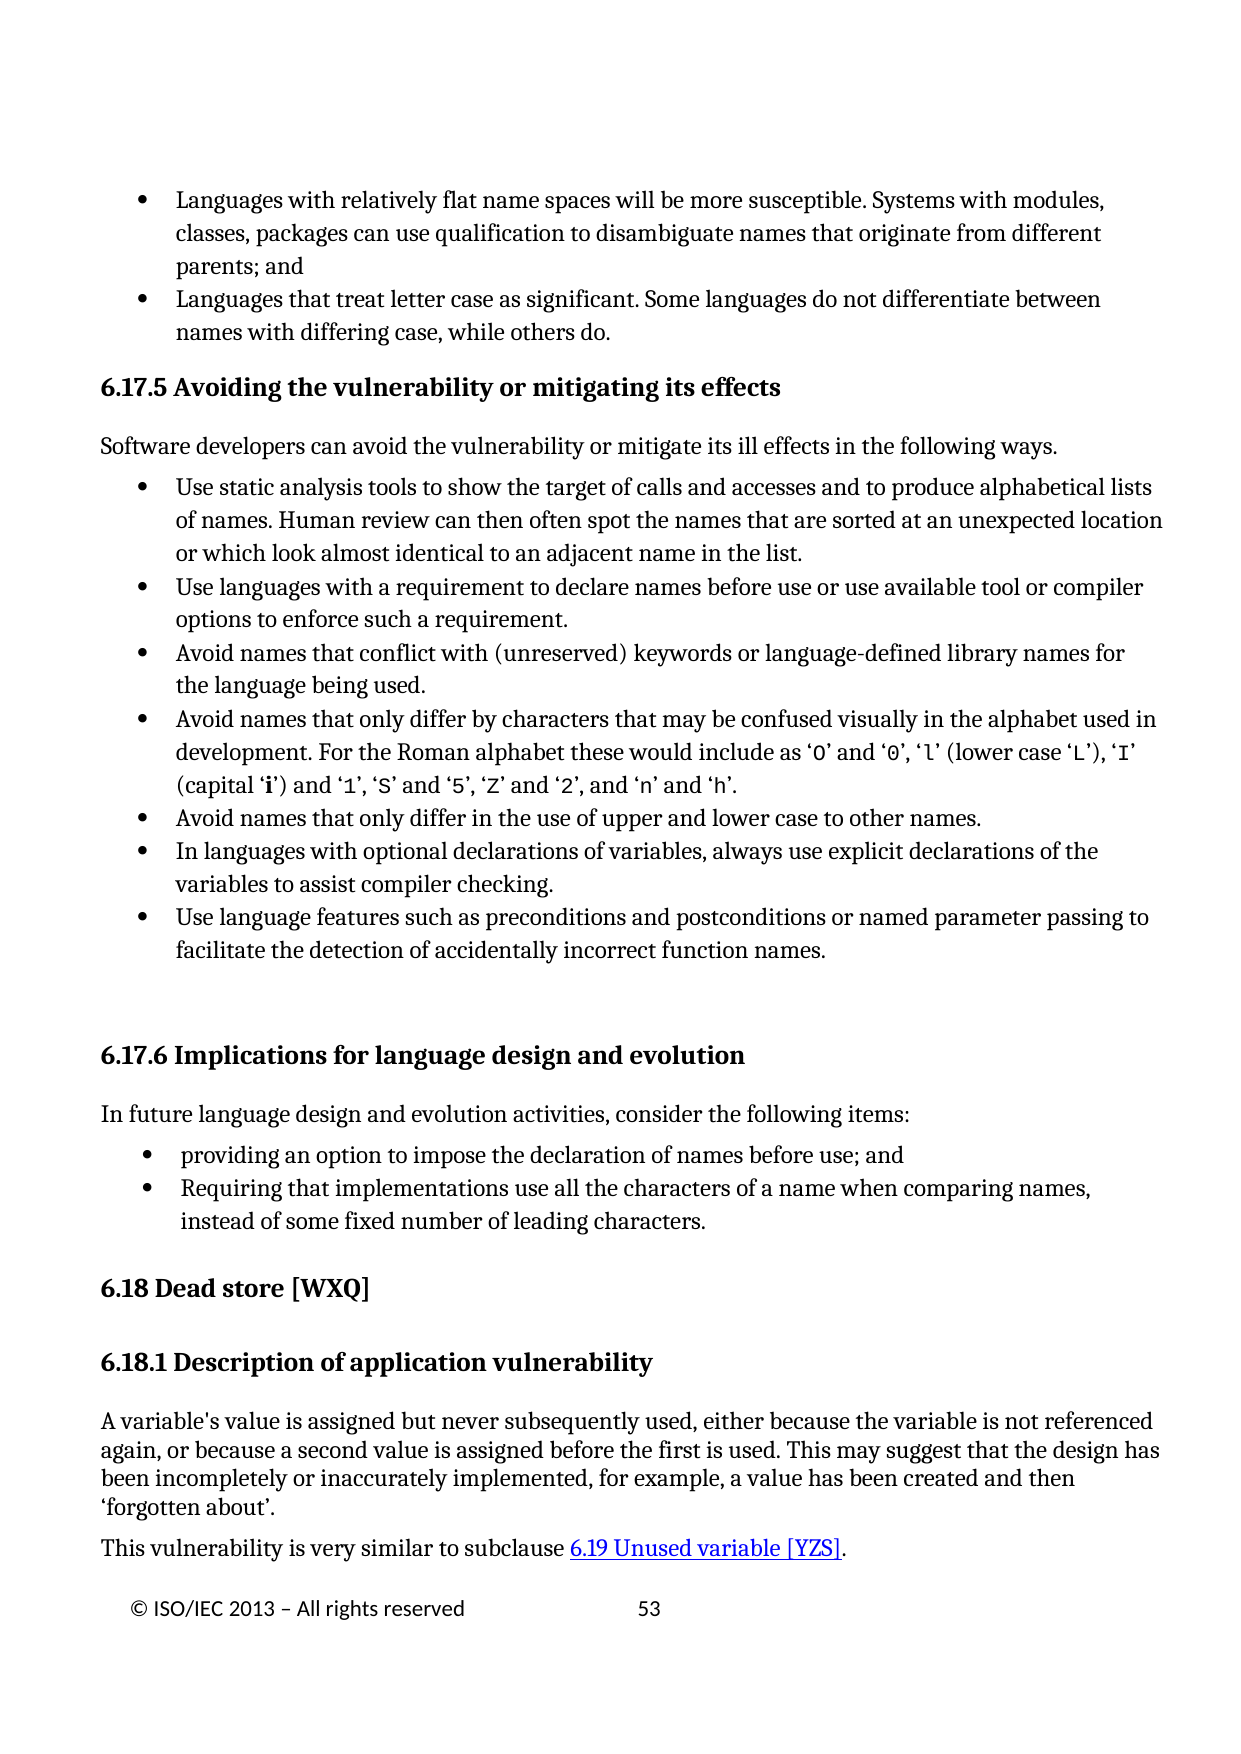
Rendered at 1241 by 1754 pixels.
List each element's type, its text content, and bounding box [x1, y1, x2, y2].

text This vulnerability is very similar to subclause 6.19 Unused variable [YZS]. [101, 1534, 1164, 1563]
list Languages with relatively flat name spaces will be more susceptible. Systems with modules, classes, packages can use qualification to disambiguate names that originate from different parents; and [138, 186, 1164, 281]
list Requiring that implementations use all the characters of a name when comparing names, instead of some fixed number of leading characters. [143, 1174, 1164, 1236]
text In future language design and evolution activities, consider the following items: [101, 1100, 1164, 1128]
subtitle 6.18.1 Description of application vulnerability [101, 1347, 1164, 1378]
subtitle 6.17.6 Implications for language design and evolution [101, 1040, 1164, 1071]
list Avoid names that conflict with (unreserved) keywords or language-defined library names for the language being used. [138, 638, 1164, 700]
text Software developers can avoid the vulnerability or mitigate its ill effects in the following ways. [101, 432, 1164, 461]
subtitle 6.17.5 Avoiding the vulnerability or mitigating its effects [101, 372, 1164, 403]
list In languages with optional declarations of variables, always use explicit declarations of the variables to assist compiler checking. [138, 837, 1164, 899]
list Use static analysis tools to show the target of calls and accesses and to produce alphabetical lists of names. Human review can then often spot the names that are sorted at an unexpected location or which look almost identical to an adjacent name in the list. [138, 473, 1164, 568]
list Avoid names that only differ by characters that may be confused visually in the alphabet used in development. For the Roman alphabet these would include as ‘O’ and ‘0’, ‘l’ (lower case ‘L’), ‘I’ (capital ‘i’) and ‘1’, ‘S’ and ‘5’, ‘Z’ and ‘2’, and ‘n’ and ‘h’. [138, 704, 1164, 800]
subtitle 6.18 Dead store [WXQ] [101, 1273, 1164, 1304]
text A variable's value is assigned but never subsequently used, either because the variable is not referenced again, or because a second value is assigned before the first is used. This may suggest that the design has been incompletely or inaccurately implemented, for example, a value has been created and then ‘forgotten about’. [101, 1407, 1164, 1522]
list Use languages with a requirement to declare names before use or use available tool or compiler options to enforce such a requirement. [138, 572, 1164, 634]
list Use language features such as preconditions and postconditions or named parameter passing to facilitate the detection of accidentally incorrect function names. [138, 903, 1164, 965]
list providing an option to impose the declaration of names before use; and [143, 1141, 1164, 1170]
list Languages that treat letter case as significant. Some languages do not differentiate between names with differing case, while others do. [138, 285, 1164, 347]
list Avoid names that only differ in the use of upper and lower case to other names. [138, 804, 1164, 833]
